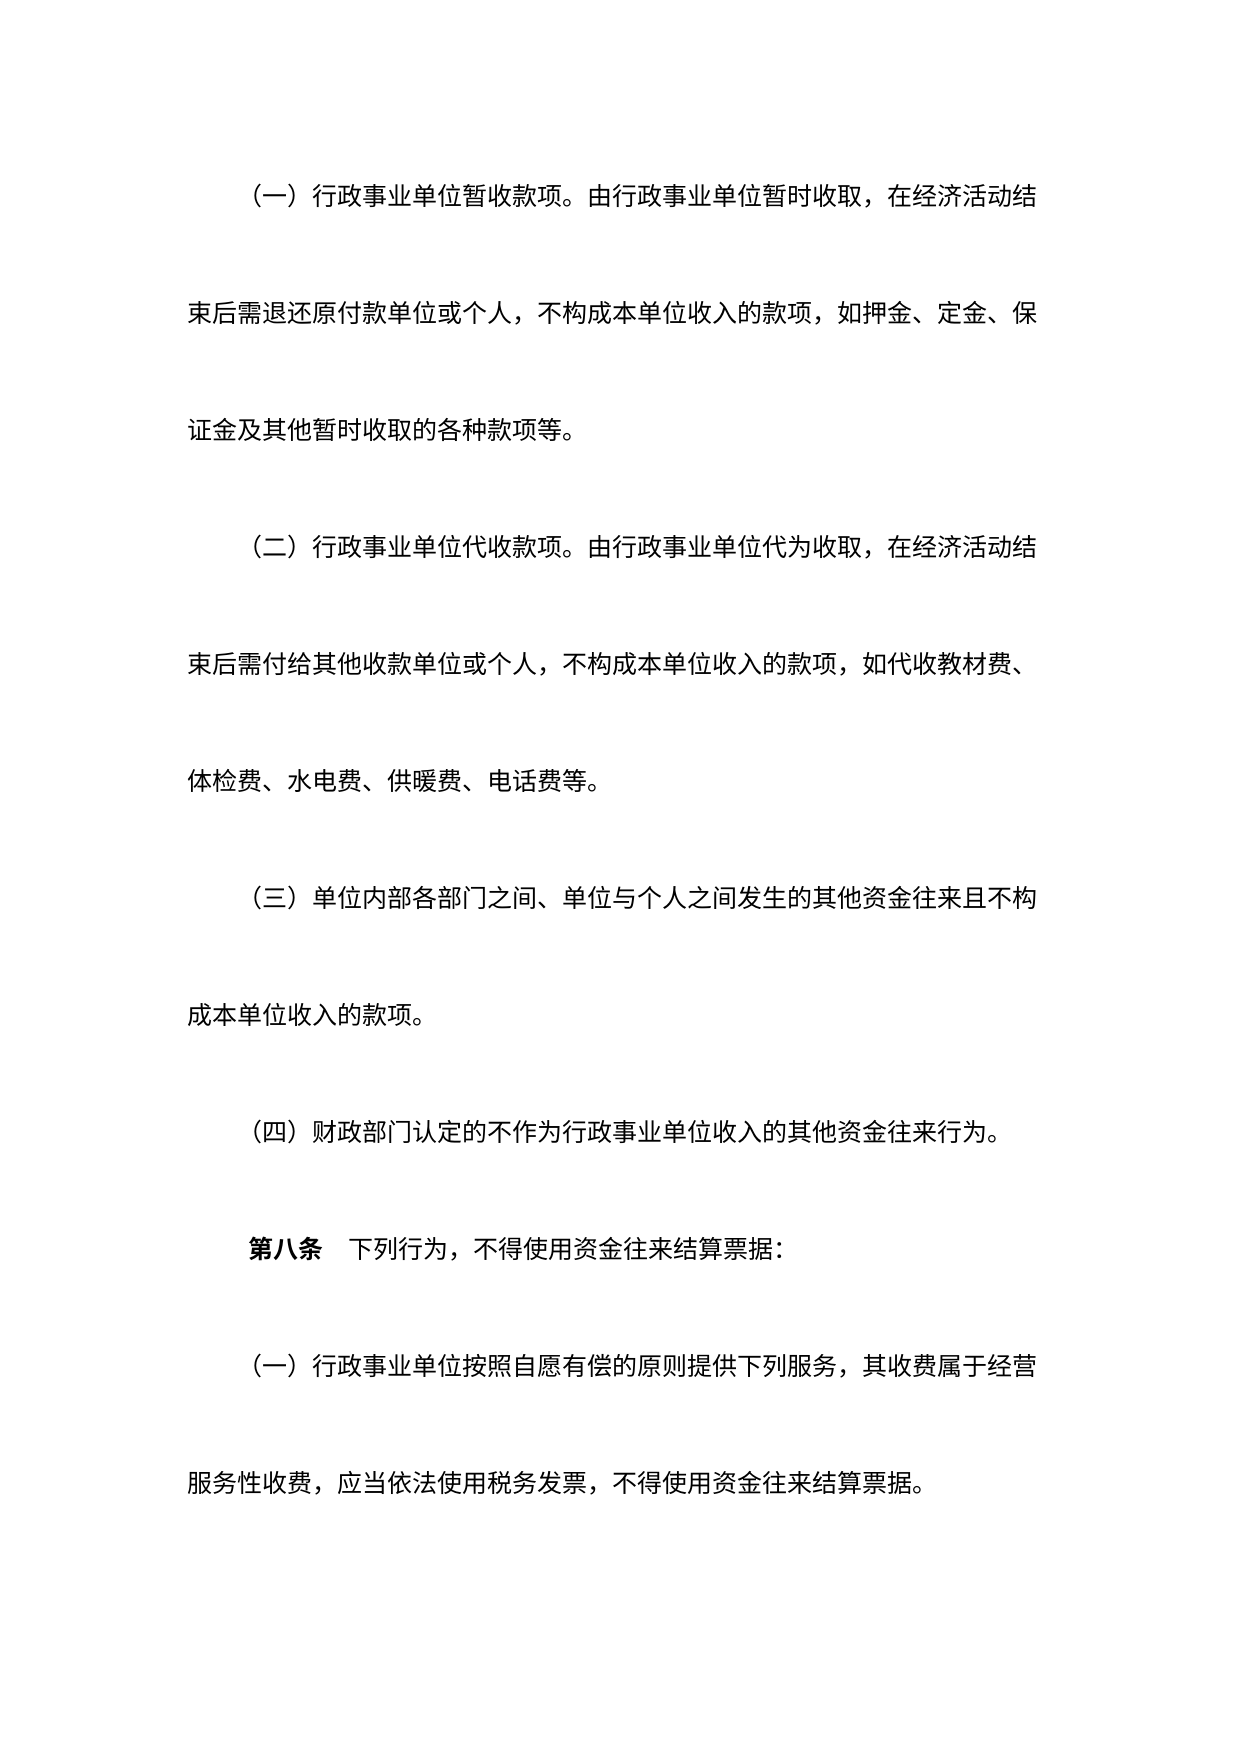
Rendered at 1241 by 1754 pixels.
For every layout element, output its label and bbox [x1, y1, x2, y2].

text [187, 162, 1053, 1514]
